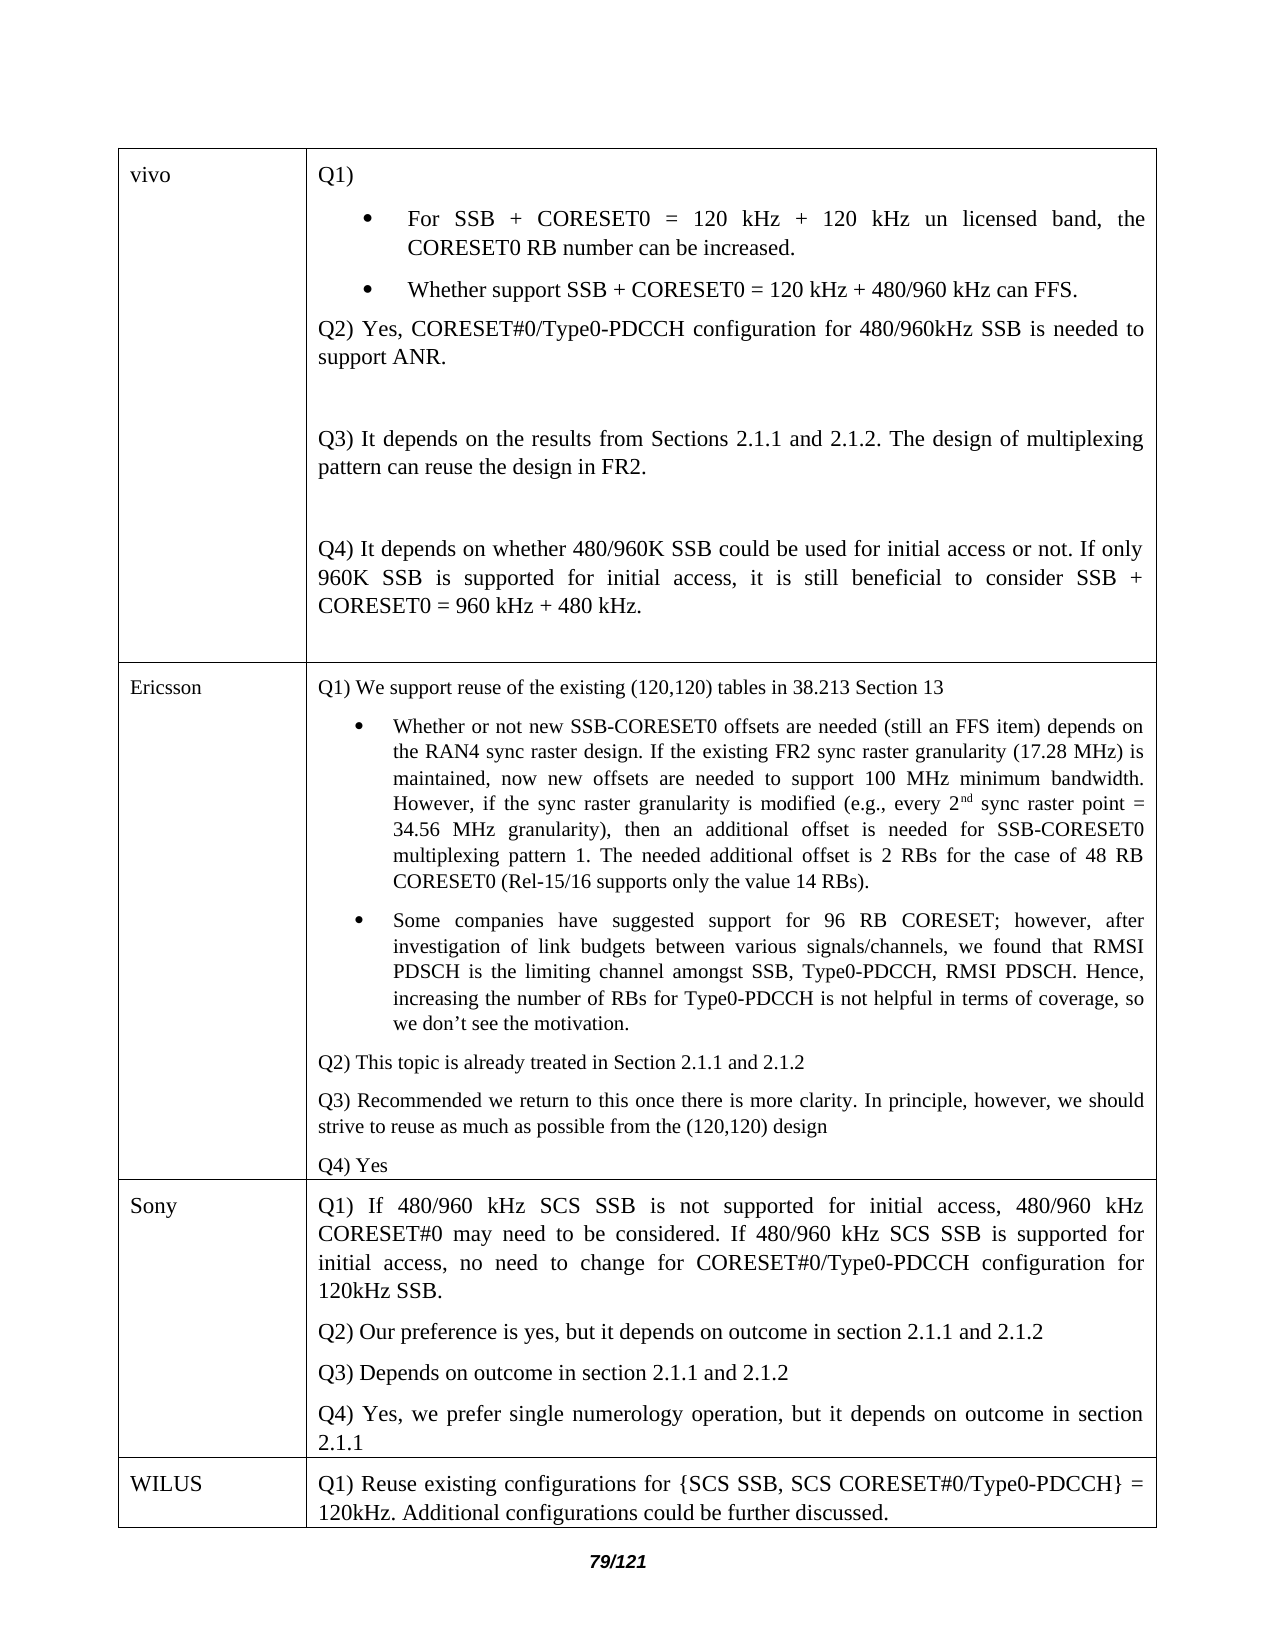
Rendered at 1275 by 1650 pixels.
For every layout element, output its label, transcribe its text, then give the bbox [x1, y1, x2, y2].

table_cell WILUS [119, 1458, 306, 1527]
table_cell Q1) If 480/960 kHz SCS SSB is not supported for initial access, 480/960 kHz CORESET#0 may need to be considered. If 480/960 kHz SCS SSB is supported for initial access, no need to change for CORESET#0/Type0-PDCCH configuration for 120kHz SSB. Q2) Our preference is yes, but it depends on outcome in section 2.1.1 and 2.1.2 Q3) Depends on outcome in section 2.1.1 and 2.1.2 Q4) Yes, we prefer single numerology operation, but it depends on outcome in section 2.1.1 [307, 1180, 1156, 1457]
table_cell Sony [119, 1180, 306, 1457]
table_cell Q1) For SSB + CORESET0 = 120 kHz + 120 kHz un licensed band, the CORESET0 RB number can be increased. Whether support SSB + CORESET0 = 120 kHz + 480/960 kHz can FFS. Q2) Yes, CORESET#0/Type0-PDCCH configuration for 480/960kHz SSB is needed to support ANR. Q3) It depends on the results from Sections 2.1.1 and 2.1.2. The design of multiplexing pattern can reuse the design in FR2. Q4) It depends on whether 480/960K SSB could be used for initial access or not. If only 960K SSB is supported for initial access, it is still beneficial to consider SSB + CORESET0 = 960 kHz + 480 kHz. [307, 149, 1156, 662]
table_cell Ericsson [119, 663, 306, 1178]
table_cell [307, 1458, 1156, 1527]
table_cell Q1) We support reuse of the existing (120,120) tables in 38.213 Section 13 Whether or not new SSB-CORESET0 offsets are needed (still an FFS item) depends on the RAN4 sync raster design. If the existing FR2 sync raster granularity (17.28 MHz) is maintained, now new offsets are needed to support 100 MHz minimum bandwidth. However, if the sync raster granularity is modified (e.g., every 2nd sync raster point = 34.56 MHz granularity), then an additional offset is needed for SSB-CORESET0 multiplexing pattern 1. The needed additional offset is 2 RBs for the case of 48 RB CORESET0 (Rel-15/16 supports only the value 14 RBs). Some companies have suggested support for 96 RB CORESET; however, after investigation of link budgets between various signals/channels, we found that RMSI PDSCH is the limiting channel amongst SSB, Type0-PDCCH, RMSI PDSCH. Hence, increasing the number of RBs for Type0-PDCCH is not helpful in terms of coverage, so we don’t see the motivation. Q2) This topic is already treated in Section 2.1.1 and 2.1.2 Q3) Recommended we return to this once there is more clarity. In principle, however, we should strive to reuse as much as possible from the (120,120) design Q4) Yes [307, 663, 1156, 1178]
table_cell vivo [119, 149, 306, 662]
